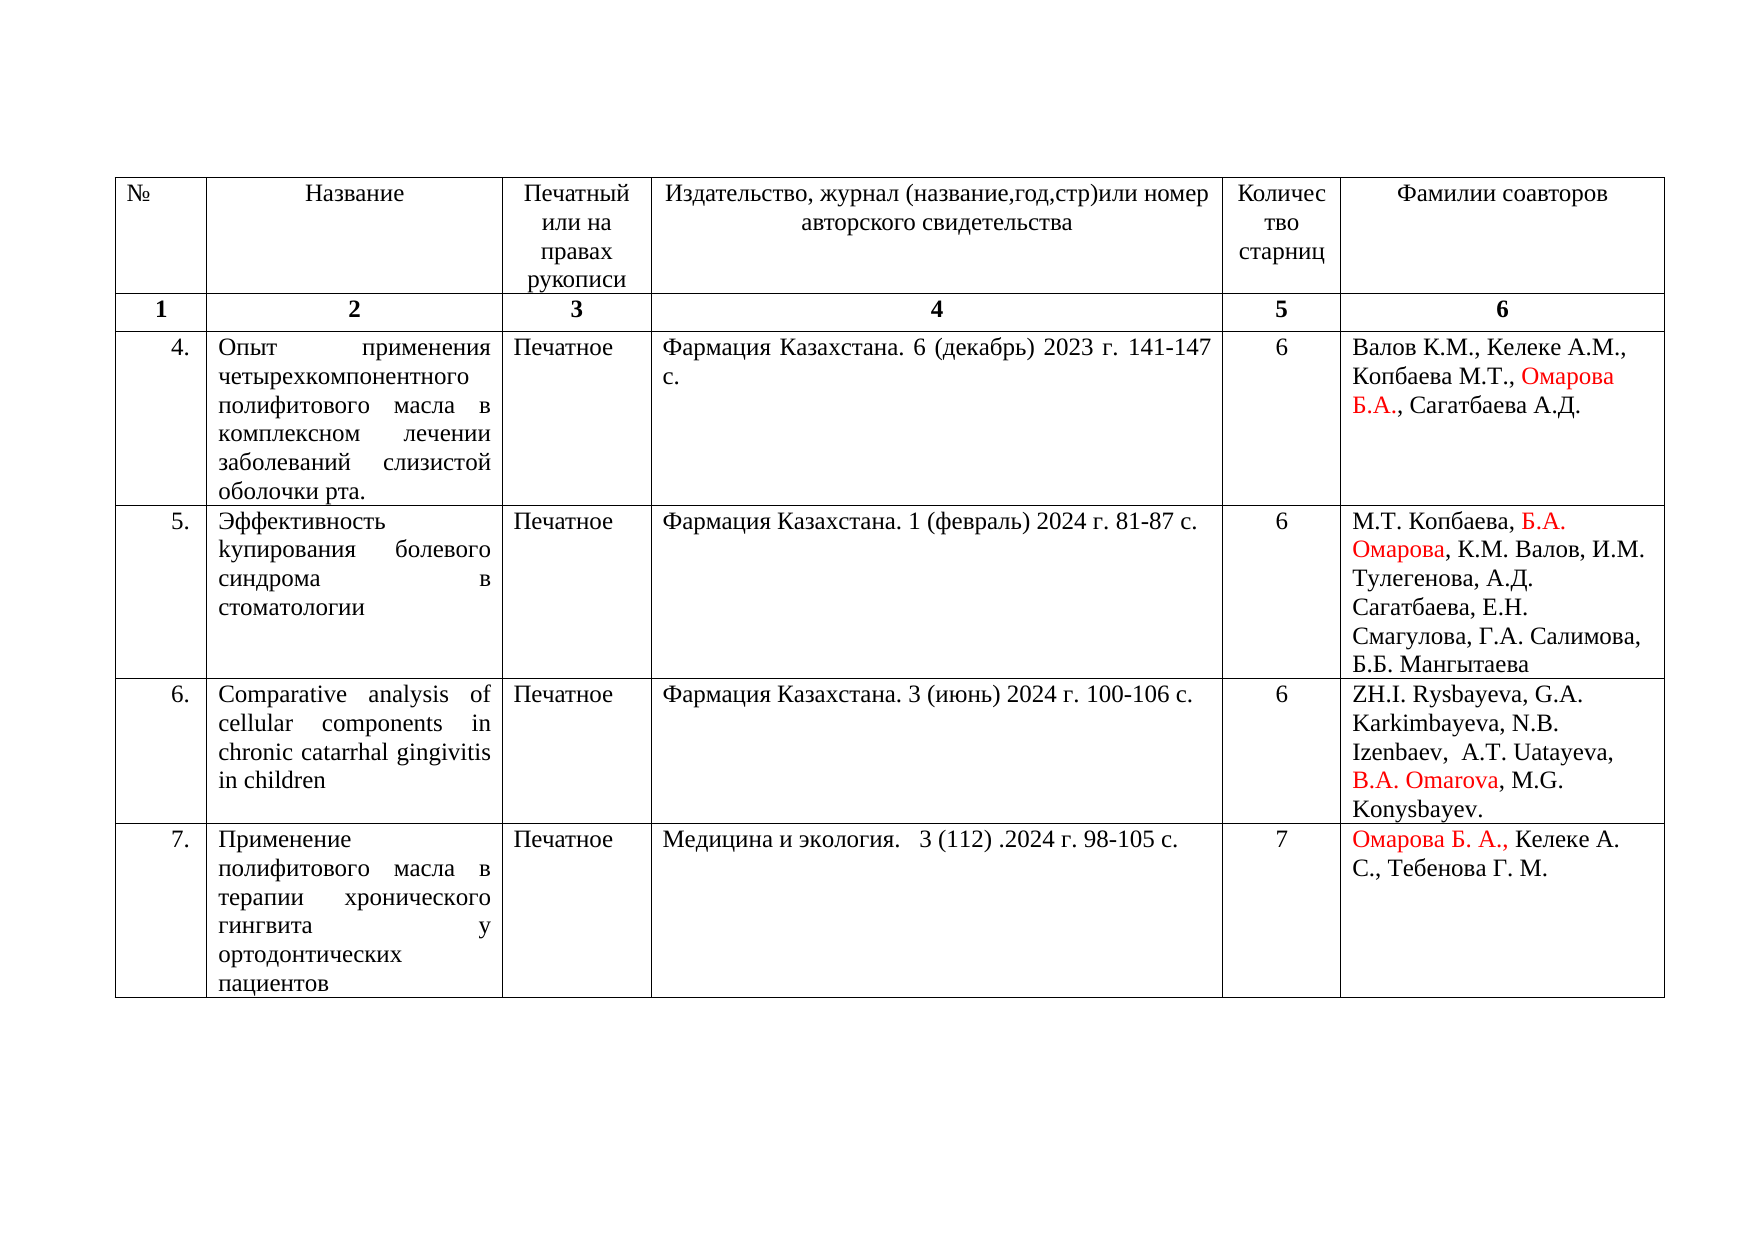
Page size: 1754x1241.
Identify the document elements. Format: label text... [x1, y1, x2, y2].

table_cell Фармация Казахстана. 3 (июнь) 2024 г. 100-106 с. [652, 679, 1222, 823]
table_cell 3 [503, 294, 651, 331]
table_cell 6 [1223, 332, 1340, 505]
table_header № [116, 178, 206, 293]
table_cell [116, 679, 206, 823]
table_cell 6 [1341, 294, 1664, 331]
table_cell Эффективность kупирования болевого синдрома в cтоматологии [207, 506, 502, 678]
table_cell Фармация Казахстана. 6 (декабрь) 2023 г. 141-147 с. [652, 332, 1222, 505]
table_header Издательство, журнал (название,год,стр)или номер авторского свидетельства [652, 178, 1222, 293]
table_cell ZH.I. Rysbayeva, G.A. Karkimbayeva, N.B. Izenbaev, A.T. Uatayeva, B.A. Omarova, M.G. Konysbayev. [1341, 679, 1664, 823]
table_cell Печатное [503, 332, 651, 505]
table_cell Печатное [503, 824, 651, 997]
table_cell Печатное [503, 506, 651, 678]
table_cell 4 [652, 294, 1222, 331]
table_cell 6 [1223, 506, 1340, 678]
table_cell Comparative analysis of cellular components in chronic catarrhal gingivitis in children [207, 679, 502, 823]
table_cell 7 [1223, 824, 1340, 997]
table_cell Опыт применения четырехкомпонентного полифитового масла в комплексном лечении заболеваний слизистой оболочки рта. [207, 332, 502, 505]
table_cell Фармация Казахстана. 1 (февраль) 2024 г. 81-87 с. [652, 506, 1222, 678]
table_header Количество старниц [1223, 178, 1340, 293]
table_cell 1 [116, 294, 206, 331]
table_cell Омарова Б. А., Келеке А. С., Тебенова Г. М. [1341, 824, 1664, 997]
table_cell [116, 824, 206, 997]
table_cell Медицина и экология. 3 (112) .2024 г. 98-105 с. [652, 824, 1222, 997]
table_cell 5 [1223, 294, 1340, 331]
table_cell Валов К.М., Келеке А.М., Копбаева М.Т., Омарова Б.А., Сагатбаева А.Д. [1341, 332, 1664, 505]
table_cell [116, 332, 206, 505]
table_cell 2 [207, 294, 502, 331]
table_cell 6 [1223, 679, 1340, 823]
table_header Печатный или на правах рукописи [503, 178, 651, 293]
table_cell [116, 506, 206, 678]
table_cell Печатное [503, 679, 651, 823]
table_cell М.Т. Копбаева, Б.А. Омарова, К.М. Валов, И.М. Тулегенова, А.Д. Сагатбаева, Е.Н. Смагулова, Г.А. Салимова, Б.Б. Мангытаева [1341, 506, 1664, 678]
table_header Фамилии соавторов [1341, 178, 1664, 293]
table_cell Применение полифитового масла в терапии хронического гингвита у ортодонтических пациентов [207, 824, 502, 997]
table_header Название [207, 178, 502, 293]
